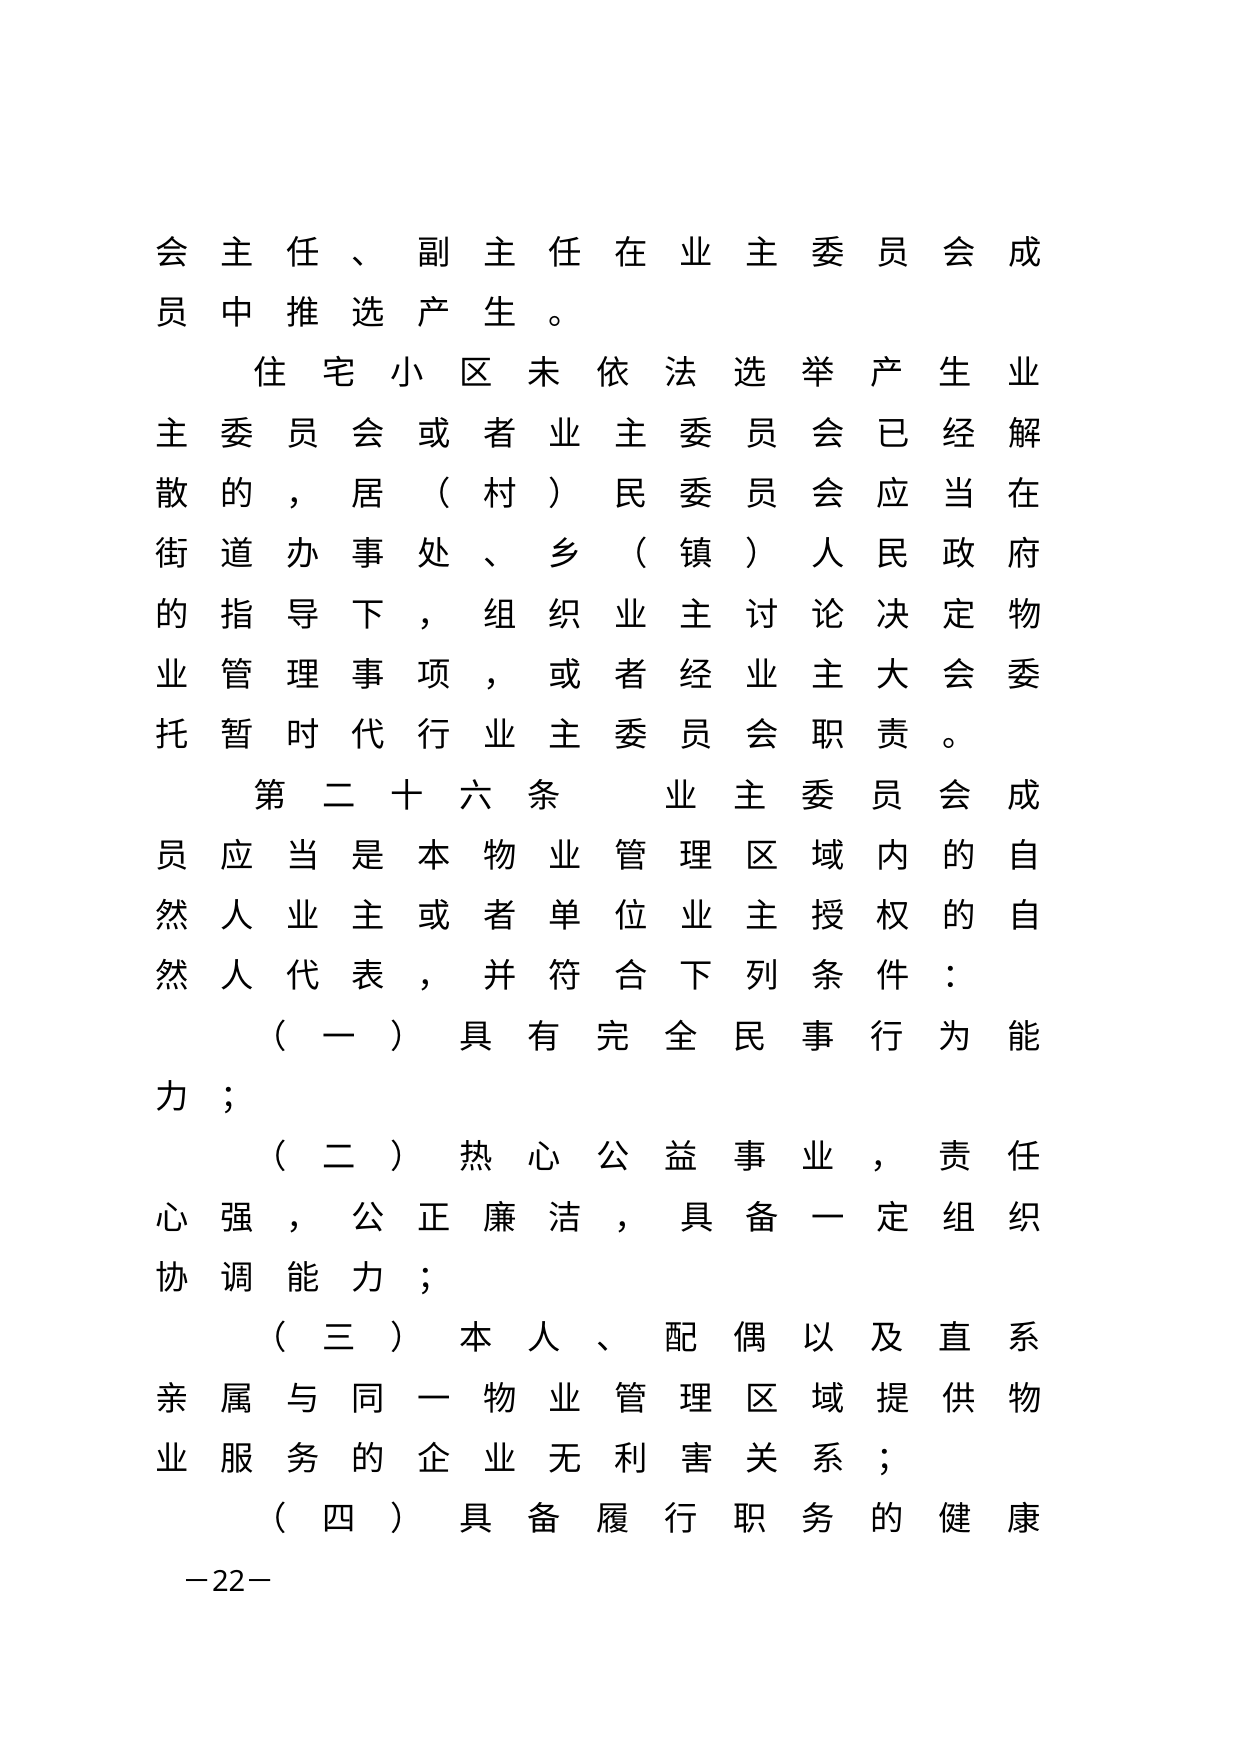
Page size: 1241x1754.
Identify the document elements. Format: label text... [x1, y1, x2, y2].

text （四）具备履行职务的健康条件和文化水平； [155, 1486, 1073, 1546]
text 第二十五条 业主委员会是业主大会的执行机构，由五到十一名单数成员组成，每届任期五年，业主委员会成员可以连选连任。业主委员会的具体人数由业主大会议事规则确定。业主委员会主任、副主任在业主委员会成员中推选产生。 [155, 219, 1073, 340]
text （一）具有完全民事行为能力； [155, 1003, 1073, 1124]
text 第二十六条 业主委员会成员应当是本物业管理区域内的自然人业主或者单位业主授权的自然人代表，并符合下列条件： [155, 762, 1073, 1003]
text （二）热心公益事业，责任心强，公正廉洁，具备一定组织协调能力； [155, 1124, 1073, 1305]
text （三）本人、配偶以及直系亲属与同一物业管理区域提供物业服务的企业无利害关系； [155, 1305, 1073, 1486]
text 住宅小区未依法选举产生业主委员会或者业主委员会已经解散的，居（村）民委员会应当在街道办事处、乡（镇）人民政府的指导下，组织业主讨论决定物业管理事项，或者经业主大会委托暂时代行业主委员会职责。 [155, 340, 1073, 762]
